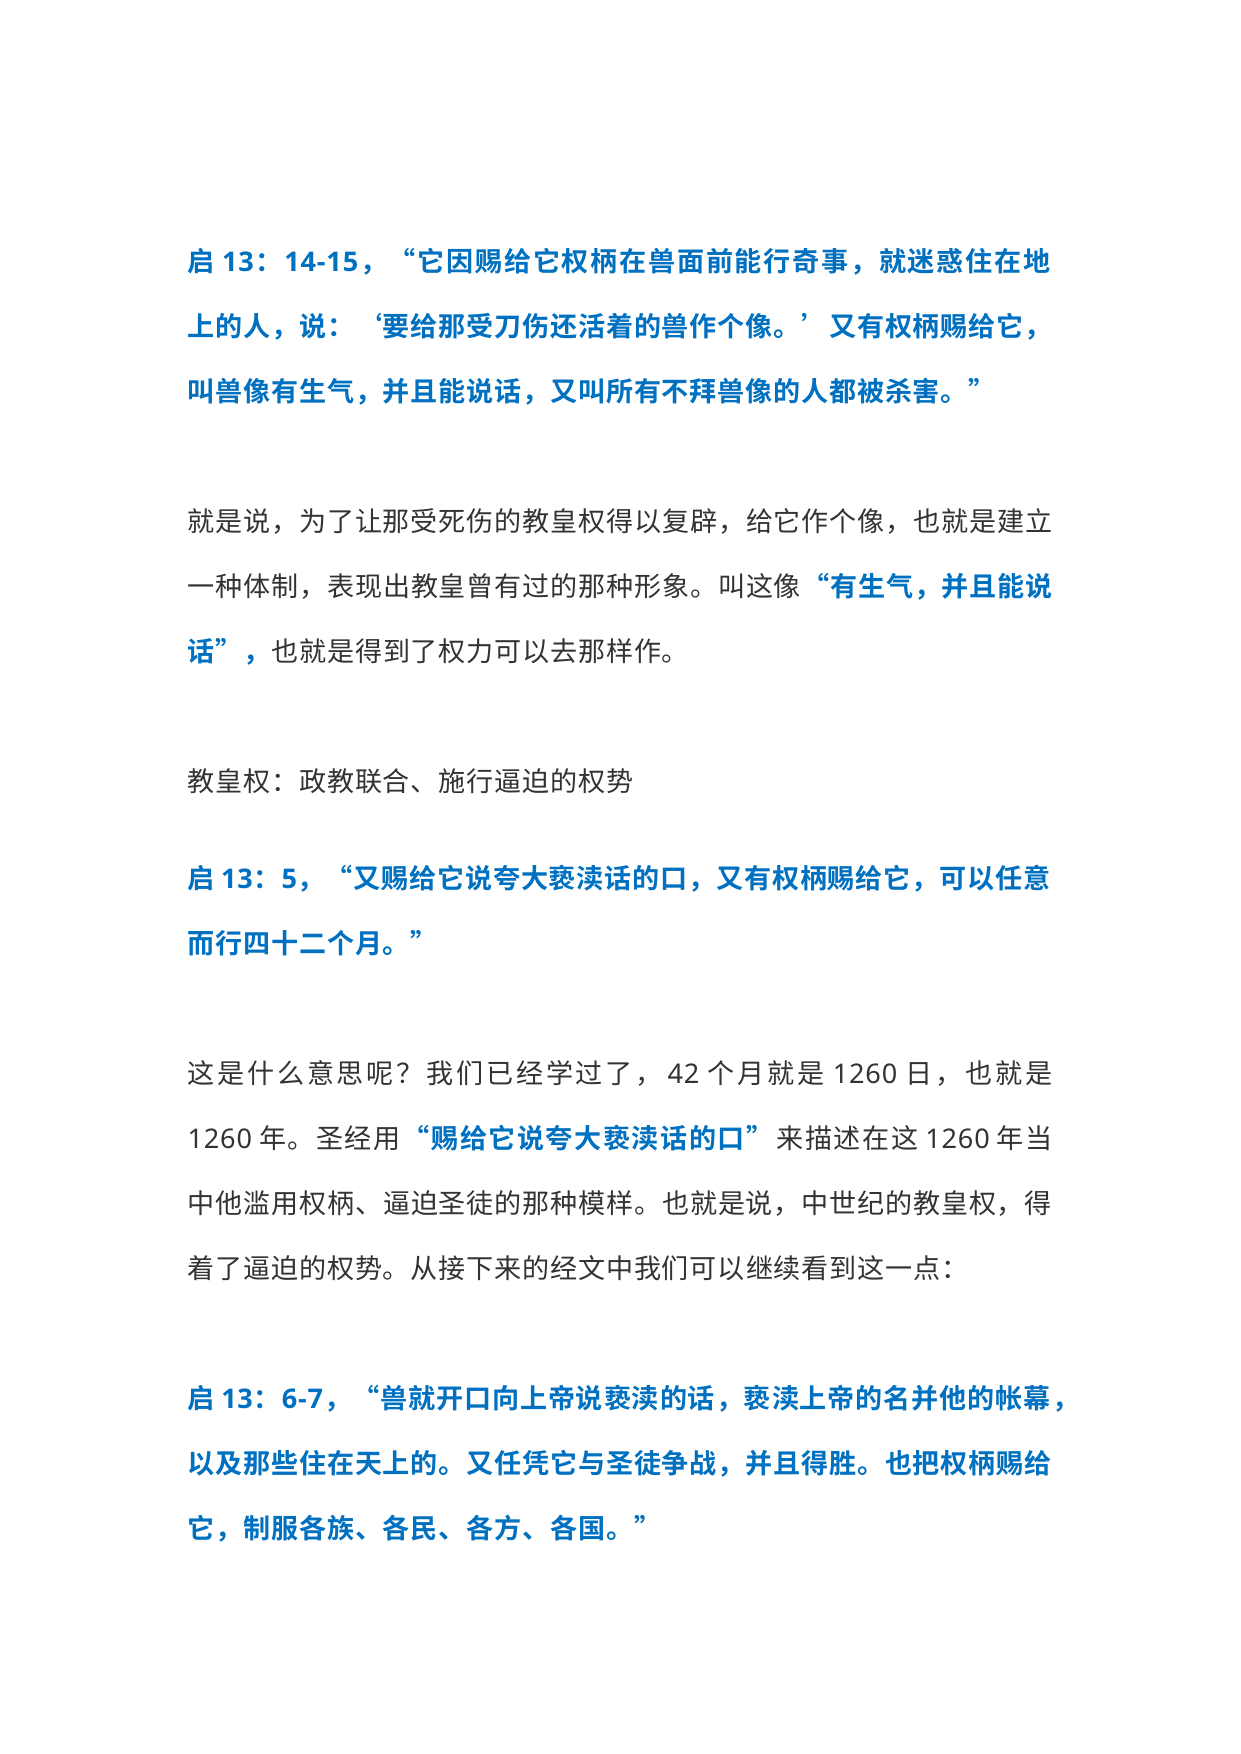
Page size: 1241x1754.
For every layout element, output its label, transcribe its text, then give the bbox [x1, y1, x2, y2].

text 启13：14-15，“它因赐给它权柄在兽面前能行奇事，就迷惑住在地上的人，说：‘要给那受刀伤还活着的兽作个像。’又有权柄赐给它，叫兽像有生气，并且能说话，又叫所有不拜兽像的人都被杀害。” [187, 227, 1053, 422]
text 这是什么意思呢？我们已经学过了，42个月就是1260日，也就是1260年。圣经用“赐给它说夸大亵渎话的口”来描述在这1260年当中他滥用权柄、逼迫圣徒的那种模样。也就是说，中世纪的教皇权，得着了逼迫的权势。从接下来的经文中我们可以继续看到这一点： [187, 1039, 1053, 1299]
text 启13：6-7，“兽就开口向上帝说亵渎的话，亵渎上帝的名并他的帐幕，以及那些住在天上的。又任凭它与圣徒争战，并且得胜。也把权柄赐给它，制服各族、各民、各方、各国。” [187, 1364, 1053, 1559]
text 教皇权：政教联合、施行逼迫的权势 [187, 747, 1053, 844]
text 启13：5，“又赐给它说夸大亵渎话的口，又有权柄赐给它，可以任意而行四十二个月。” [187, 844, 1053, 974]
text 就是说，为了让那受死伤的教皇权得以复辟，给它作个像，也就是建立一种体制，表现出教皇曾有过的那种形象。叫这像“有生气，并且能说话”，也就是得到了权力可以去那样作。 [187, 487, 1053, 682]
